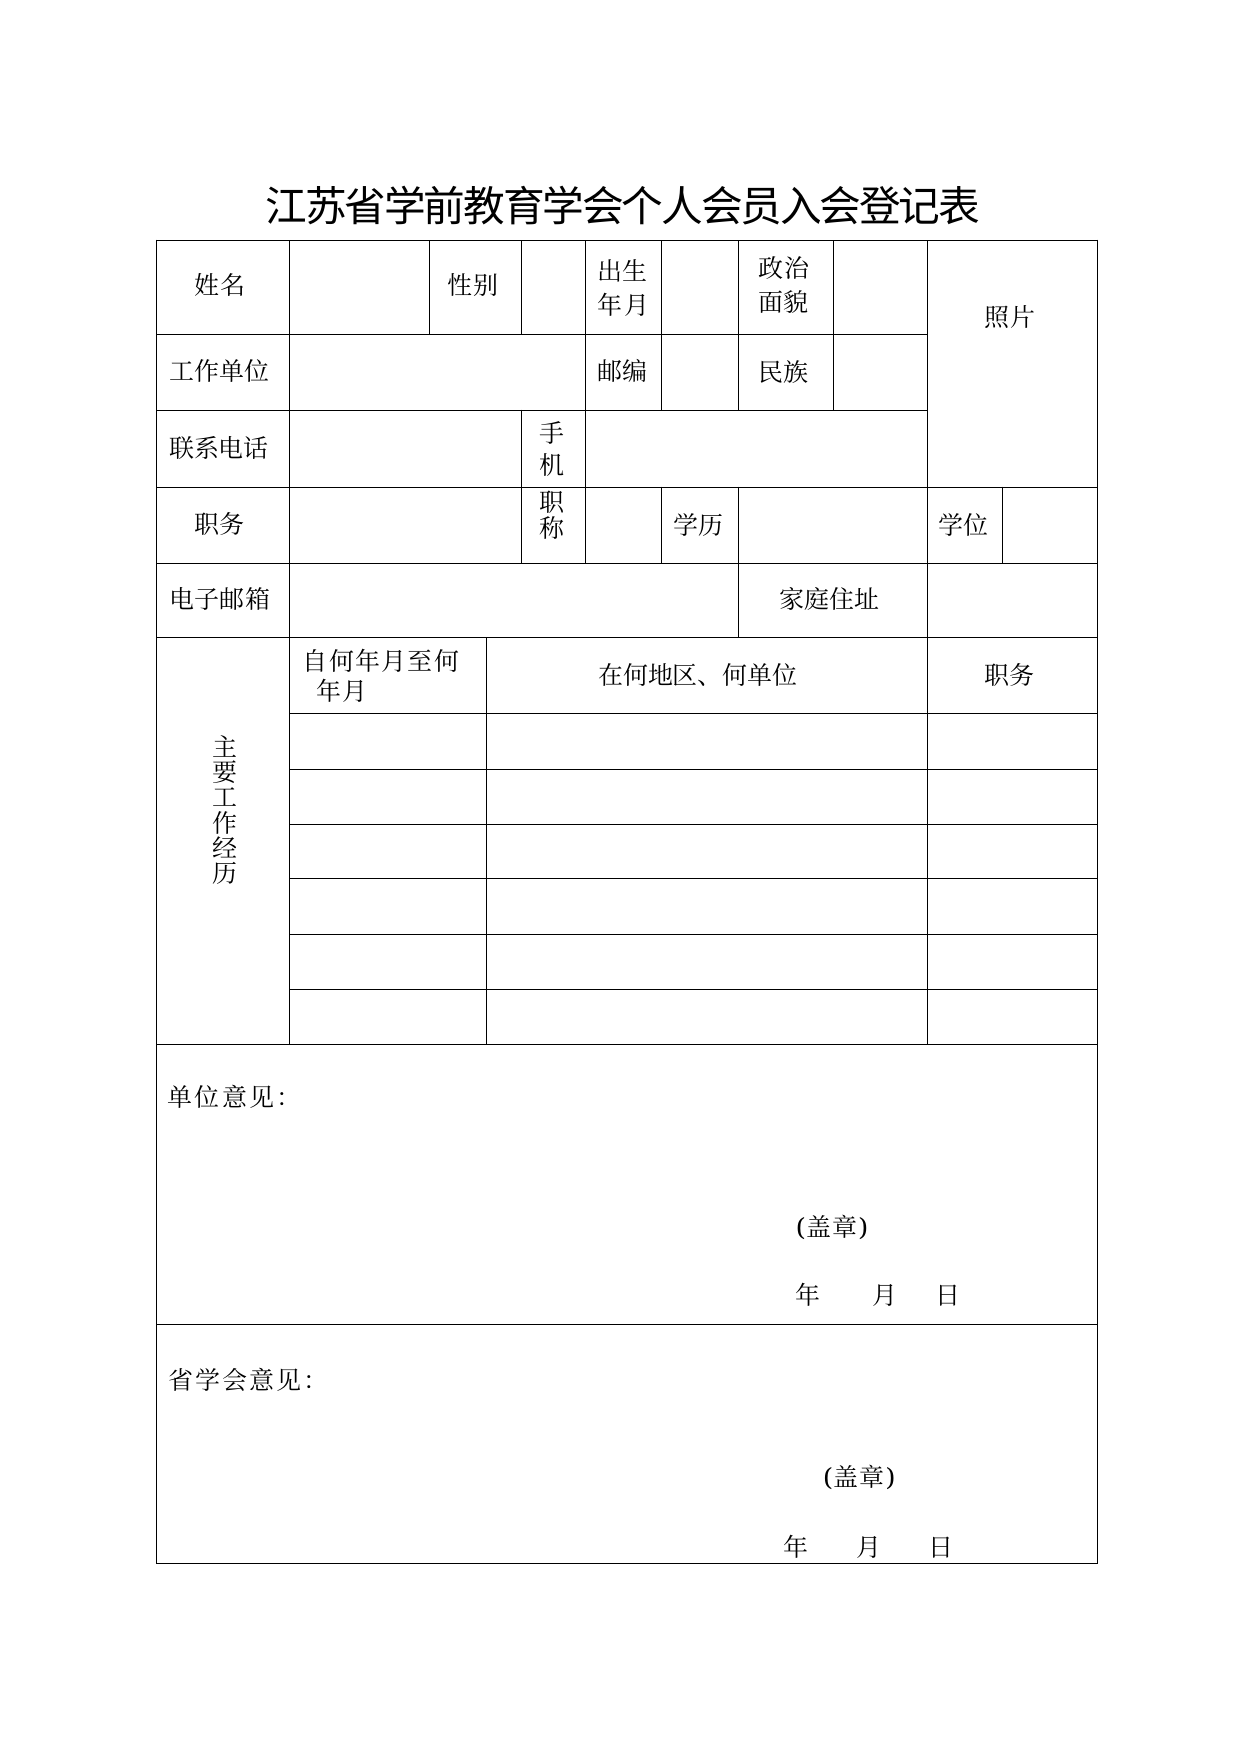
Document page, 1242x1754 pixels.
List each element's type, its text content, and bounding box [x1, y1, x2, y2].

table_cell [290, 411, 521, 487]
table_cell 单位意见： (盖章) 年 月 日 [157, 1045, 1097, 1324]
table_cell [928, 879, 1097, 934]
table_cell 联系电话 [157, 411, 289, 487]
table_cell [487, 990, 927, 1044]
table_cell 自何年月至何年月 [290, 638, 486, 713]
table_cell [928, 825, 1097, 878]
table_cell 在何地区、何单位 [487, 638, 927, 713]
table_cell [290, 488, 521, 563]
table_cell 职务 [157, 488, 289, 563]
table_cell [487, 935, 927, 989]
table_header 政治面貌 [739, 241, 833, 333]
table_cell [290, 770, 486, 824]
table_cell [586, 411, 927, 487]
table_header 出生年月 [586, 241, 661, 333]
table_cell [487, 825, 927, 878]
table_cell [834, 335, 927, 409]
table_cell [586, 488, 661, 563]
table_cell 工作单位 [157, 335, 289, 409]
table_cell [928, 714, 1097, 769]
table_header 姓名 [157, 241, 289, 333]
table_cell [928, 564, 1097, 637]
table_cell [290, 825, 486, 878]
table_header [662, 241, 738, 333]
table_cell [739, 488, 927, 563]
table_header [834, 241, 927, 333]
table_cell 主要工作经历 [157, 638, 289, 1044]
table_cell [928, 770, 1097, 824]
table_cell [290, 714, 486, 769]
table_cell [662, 335, 738, 409]
table_cell [290, 990, 486, 1044]
table_cell 学位 [928, 488, 1002, 563]
table_cell 电子邮箱 [157, 564, 289, 637]
table_header 性别 [430, 241, 521, 333]
table_cell 手 机 [522, 411, 585, 487]
table_cell [487, 770, 927, 824]
table_cell [290, 935, 486, 989]
table_cell [928, 990, 1097, 1044]
table_cell 职务 [928, 638, 1097, 713]
table_header 照片 [928, 241, 1097, 487]
table_cell 邮编 [586, 335, 661, 409]
table_cell [290, 564, 738, 637]
table_cell 省学会意见： (盖章) 年 月 日 [157, 1325, 1097, 1562]
table_cell [290, 879, 486, 934]
table_cell 民族 [739, 335, 833, 409]
table_cell 职称 [522, 488, 585, 563]
text 江苏省学前教育学会个人会员入会登记表 [186, 177, 1061, 232]
table_cell 学历 [662, 488, 738, 563]
table_cell [487, 714, 927, 769]
table_cell [290, 335, 585, 409]
table_header [290, 241, 429, 333]
table_header [522, 241, 585, 333]
table_cell 家庭住址 [739, 564, 927, 637]
table_cell [1003, 488, 1097, 563]
table_cell [928, 935, 1097, 989]
table_cell [487, 879, 927, 934]
